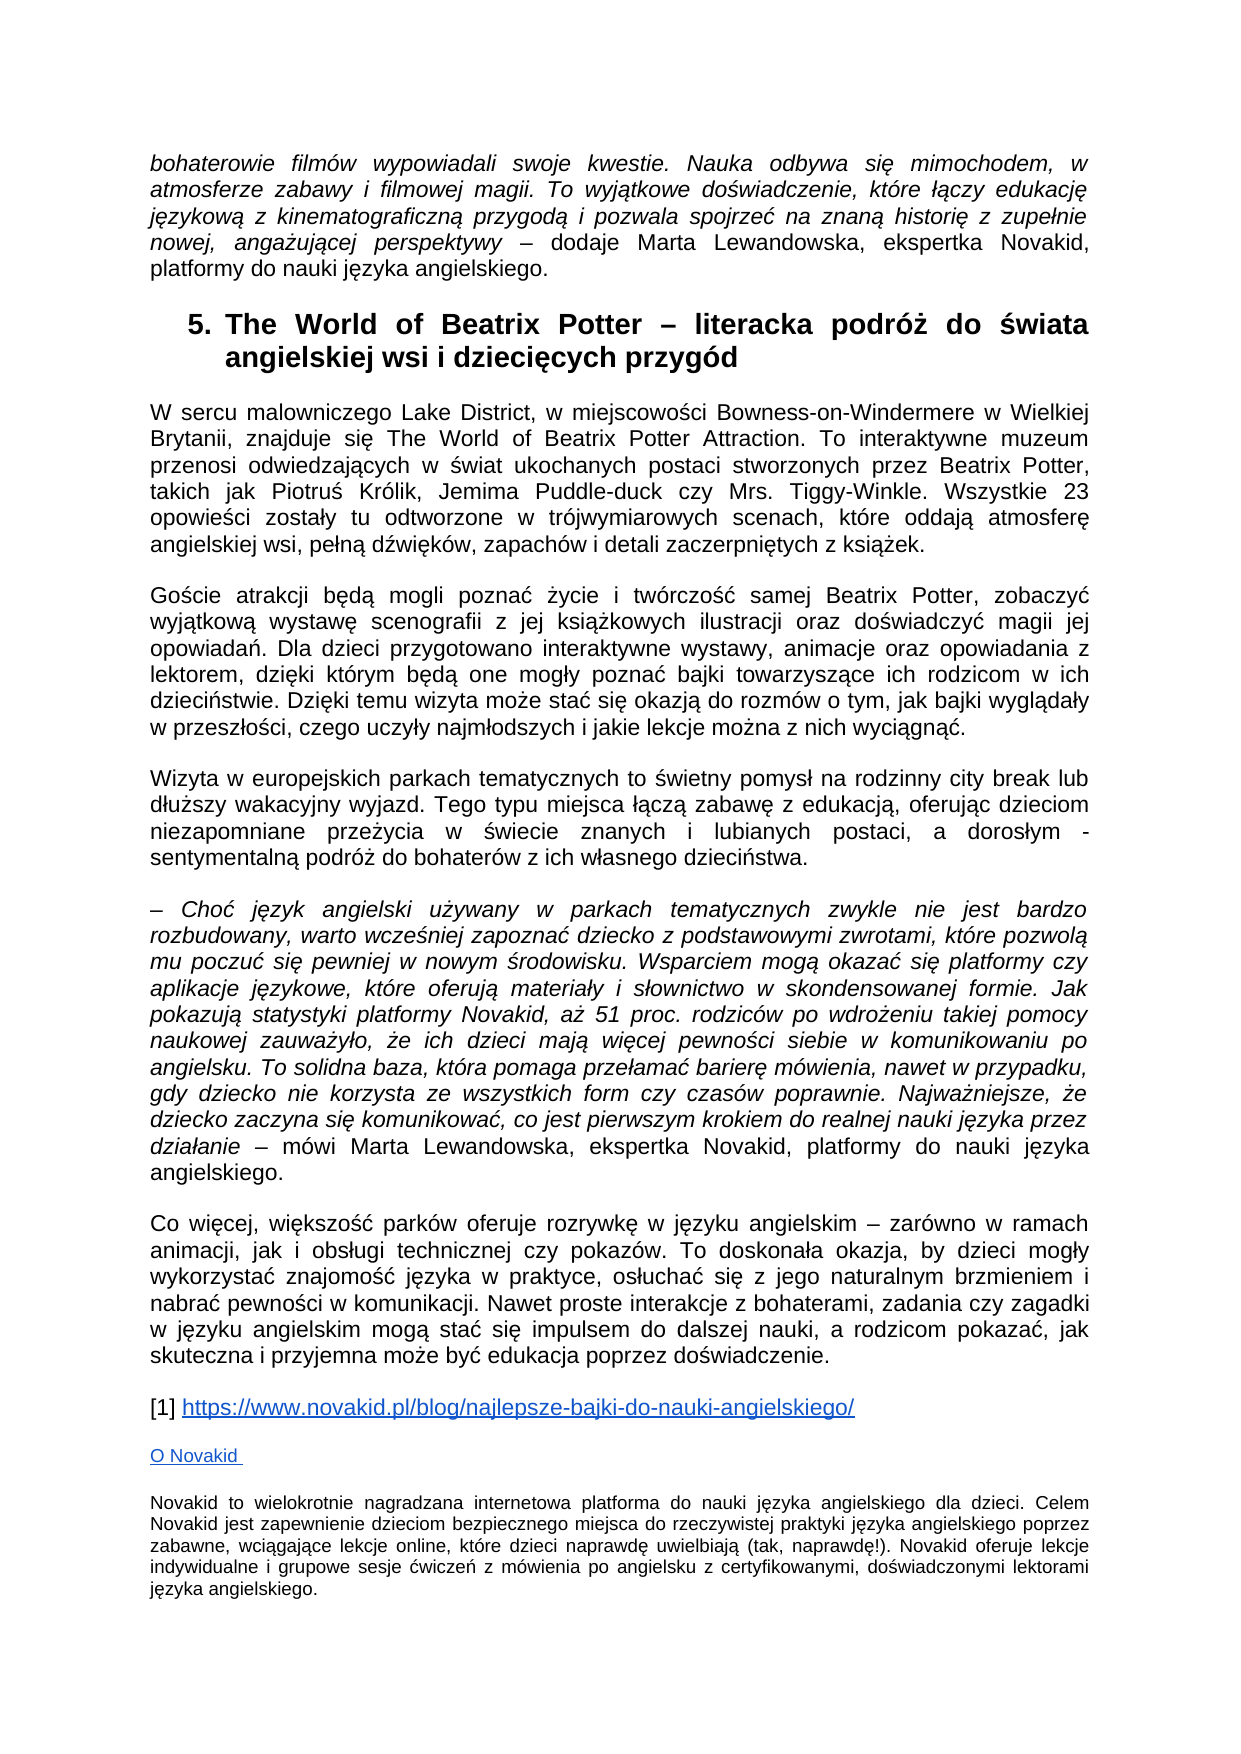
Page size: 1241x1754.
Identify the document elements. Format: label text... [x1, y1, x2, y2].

text Co więcej, większość parków oferuje rozrywkę w języku angielskim – zarówno w ramach animacji, jak i obsługi technicznej czy pokazów. To doskonała okazja, by dzieci mogły wykorzystać znajomość języka w praktyce, osłuchać się z jego naturalnym brzmieniem i nabrać pewności w komunikacji. Nawet proste interakcje z bohaterami, zadania czy zagadki w języku angielskim mogą stać się impulsem do dalszej nauki, a rodzicom pokazać, jak skuteczna i przyjemna może być edukacja poprzez doświadczenie. [150, 1210, 1090, 1368]
text – Choć język angielski używany w parkach tematycznych zwykle nie jest bardzo rozbudowany, warto wcześniej zapoznać dziecko z podstawowymi zwrotami, które pozwolą mu poczuć się pewniej w nowym środowisku. Wsparciem mogą okazać się platformy czy aplikacje językowe, które oferują materiały i słownictwo w skondensowanej formie. Jak pokazują statystyki platformy Novakid, aż 51 proc. rodziców po wdrożeniu takiej pomocy naukowej zauważyło, że ich dzieci mają więcej pewności siebie w komunikowaniu po angielsku. To solidna baza, która pomaga przełamać barierę mówienia, nawet w przypadku, gdy dziecko nie korzysta ze wszystkich form czy czasów poprawnie. Najważniejsze, że dziecko zaczyna się komunikować, co jest pierwszym krokiem do realnej nauki języka przez działanie – mówi Marta Lewandowska, ekspertka Novakid, platformy do nauki języka angielskiego. [150, 896, 1090, 1185]
text Goście atrakcji będą mogli poznać życie i twórczość samej Beatrix Potter, zobaczyć wyjątkową wystawę scenografii z jej książkowych ilustracji oraz doświadczyć magii jej opowiadań. Dla dzieci przygotowano interaktywne wystawy, animacje oraz opowiadania z lektorem, dzięki którym będą one mogły poznać bajki towarzyszące ich rodzicom w ich dzieciństwie. Dzięki temu wizyta może stać się okazją do rozmów o tym, jak bajki wyglądały w przeszłości, czego uczyły najmłodszych i jakie lekcje można z nich wyciągnąć. [150, 582, 1090, 740]
subtitle The World of Beatrix Potter – literacka podróż do świata angielskiej wsi i dziecięcych przygód [187, 307, 1090, 374]
text Wizyta w europejskich parkach tematycznych to świetny pomysł na rodzinny city break lub dłuższy wakacyjny wyjazd. Tego typu miejsca łączą zabawę z edukacją, oferując dzieciom niezapomniane przeżycia w świecie znanych i lubianych postaci, a dorosłym - sentymentalną podróż do bohaterów z ich własnego dzieciństwa. [150, 765, 1090, 871]
text W sercu malowniczego Lake District, w miejscowości Bowness-on-Windermere w Wielkiej Brytanii, znajduje się The World of Beatrix Potter Attraction. To interaktywne muzeum przenosi odwiedzających w świat ukochanych postaci stworzonych przez Beatrix Potter, takich jak Piotruś Królik, Jemima Puddle-duck czy Mrs. Tiggy-Winkle. Wszystkie 23 opowieści zostały tu odtworzone w trójwymiarowych scenach, które oddają atmosferę angielskiej wsi, pełną dźwięków, zapachów i detali zaczerpniętych z książek. [150, 399, 1090, 557]
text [150, 150, 1090, 282]
text [1] https://www.novakid.pl/blog/najlepsze-bajki-do-nauki-angielskiego/ [150, 1393, 1090, 1420]
text Novakid to wielokrotnie nagradzana internetowa platforma do nauki języka angielskiego dla dzieci. Celem Novakid jest zapewnienie dzieciom bezpiecznego miejsca do rzeczywistej praktyki języka angielskiego poprzez zabawne, wciągające lekcje online, które dzieci naprawdę uwielbiają (tak, naprawdę!). Novakid oferuje lekcje indywidualne i grupowe sesje ćwiczeń z mówienia po angielsku z certyfikowanymi, doświadczonymi lektorami języka angielskiego. [150, 1491, 1090, 1599]
text O Novakid [150, 1445, 1090, 1466]
